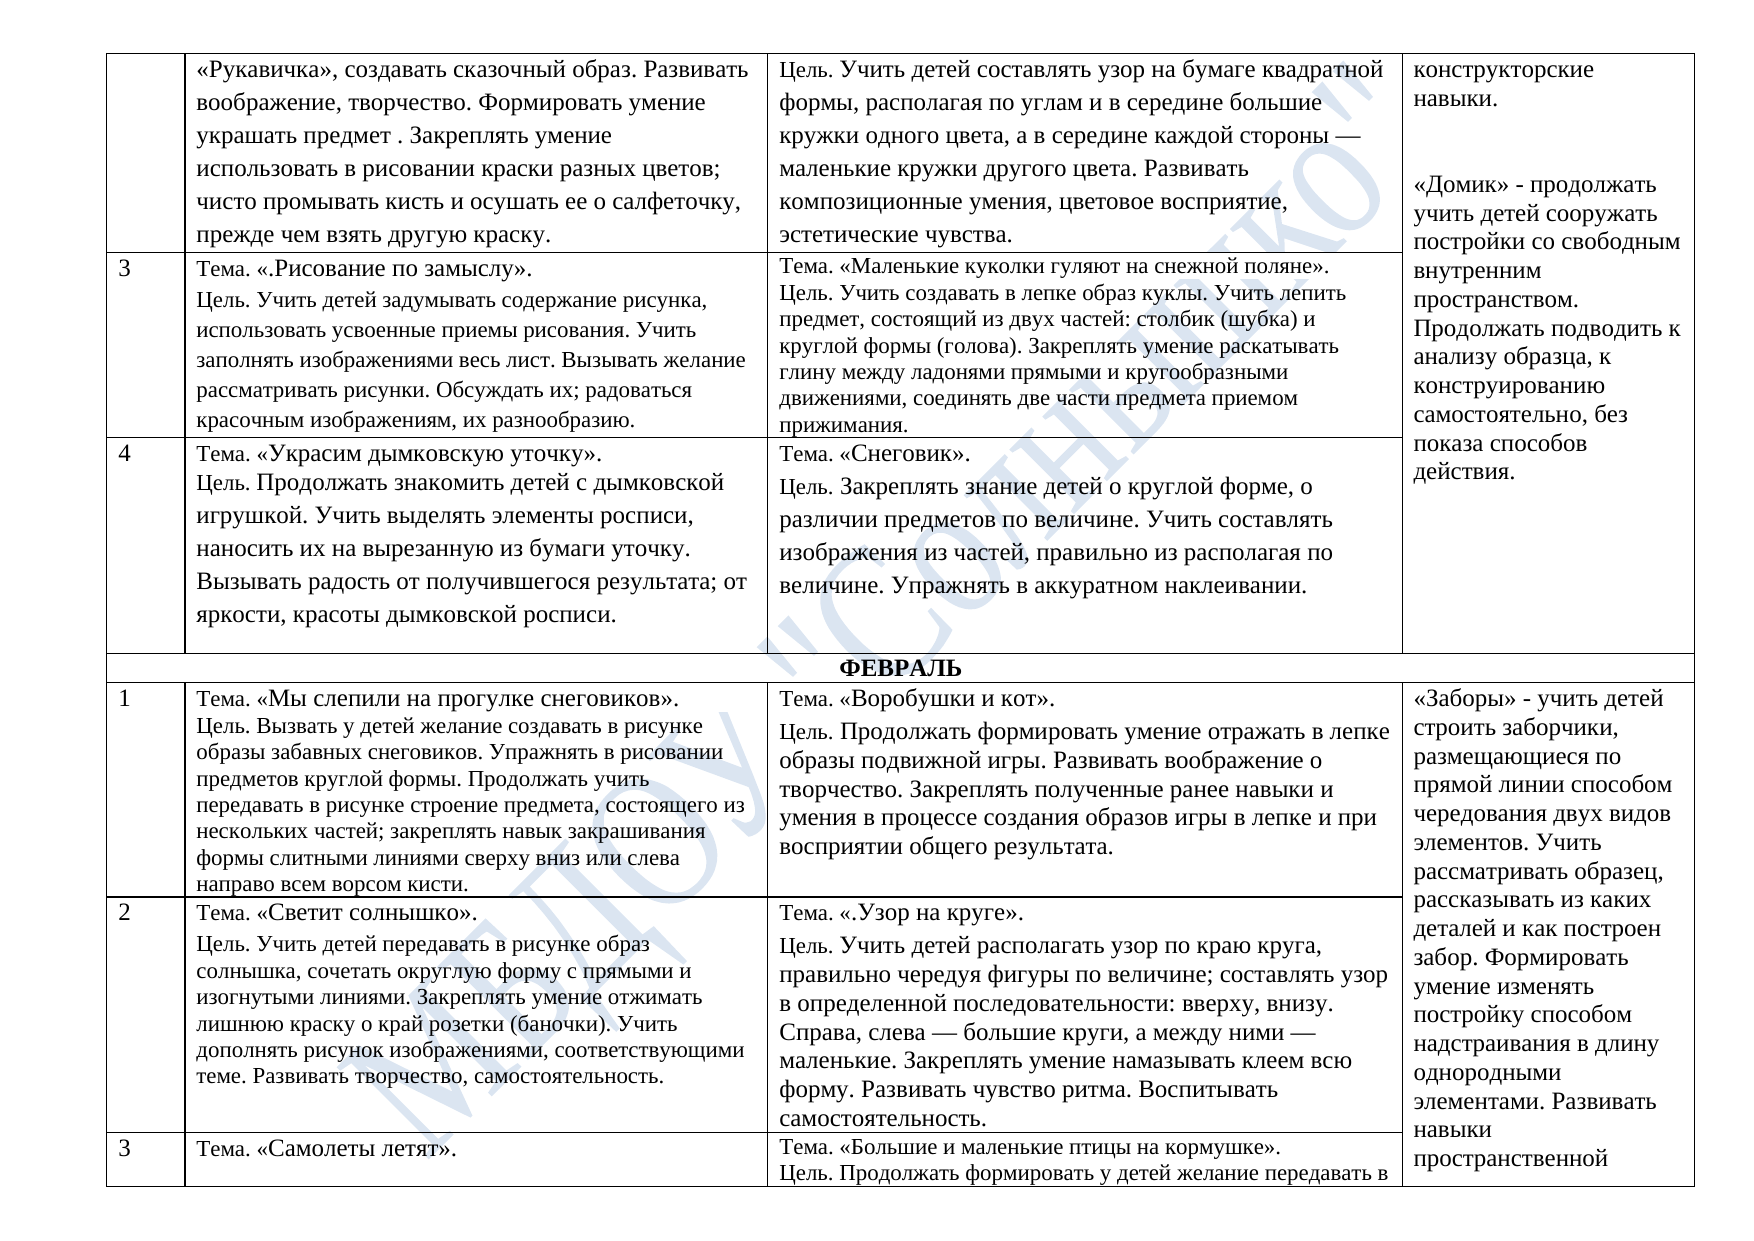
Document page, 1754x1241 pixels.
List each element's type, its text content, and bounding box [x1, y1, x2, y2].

table_cell Тема. «.Рисование по замыслу». Цель. Учить детей задумывать содержание рисунка, использовать усвоенные приемы рисования. Учить заполнять изображениями весь лист. Вызывать желание рассматривать рисунки. Обсуждать их; радоваться красочным изображениям, их разнообразию. [186, 253, 767, 437]
table_cell «Заборы» - учить детей строить заборчики, размещающиеся по прямой линии способом чередования двух видов элементов. Учить рассматривать образец, рассказывать из каких деталей и как построен забор. Формировать умение изменять постройку способом надстраивания в длину однородными элементами. Развивать навыки пространственной ориентировки. «Заборы» - учить детей сооружать заборчики способом огораживания пространства, обстраивая кирпичиками бумажные модели. Закреплять умение устанавливать кирпичики вертикально, плотно друг к другу. [1403, 683, 1694, 1186]
table_cell Тема. «.Узор на круге». Цель. Учить детей располагать узор по краю круга, правильно чередуя фигуры по величине; составлять узор в определенной последовательности: вверху, внизу. Справа, слева — большие круги, а между ними — маленькие. Закреплять умение намазывать клеем всю форму. Развивать чувство ритма. Воспитывать самостоятельность. [768, 898, 1402, 1132]
table_cell 1 [107, 683, 184, 896]
table_cell 2 [107, 898, 184, 1132]
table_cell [186, 1133, 767, 1186]
table_cell Тема. «Маленькие куколки гуляют на снежной поляне». Цель. Учить создавать в лепке образ куклы. Учить лепить предмет, состоящий из двух частей: столбик (шубка) и круглой формы (голова). Закреплять умение раскатывать глину между ладонями прямыми и кругообразными движениями, соединять две части предмета приемом прижимания. [768, 253, 1402, 437]
table_cell Тема. «Снеговик». Цель. Закреплять знание детей о круглой форме, о различии предметов по величине. Учить составлять изображения из частей, правильно из располагая по величине. Упражнять в аккуратном наклеивании. [768, 438, 1402, 652]
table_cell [186, 54, 767, 252]
table_cell ФЕВРАЛЬ [107, 654, 1694, 682]
table_cell 2 [107, 54, 184, 252]
table_cell Тема. «Светит солнышко». Цель. Учить детей передавать в рисунке образ солнышка, сочетать округлую форму с прямыми и изогнутыми линиями. Закреплять умение отжимать лишнюю краску о край розетки (баночки). Учить дополнять рисунок изображениями, соответствующими теме. Развивать творчество, самостоятельность. [186, 898, 767, 1132]
table_cell 3 [107, 1133, 184, 1186]
table_cell 3 [107, 253, 184, 437]
table_cell Тема. «Воробушки и кот». Цель. Продолжать формировать умение отражать в лепке образы подвижной игры. Развивать воображение о творчество. Закреплять полученные ранее навыки и умения в процессе создания образов игры в лепке и при восприятии общего результата. [768, 683, 1402, 896]
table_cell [768, 1133, 1402, 1186]
table_cell Тема. «Украсим дымковскую уточку». Цель. Продолжать знакомить детей с дымковской игрушкой. Учить выделять элементы росписи, наносить их на вырезанную из бумаги уточку. Вызывать радость от получившегося результата; от яркости, красоты дымковской росписи. [186, 438, 767, 652]
table_cell 4 [107, 438, 184, 652]
table_cell Тема. «Мы слепили на прогулке снеговиков». Цель. Вызвать у детей желание создавать в рисунке образы забавных снеговиков. Упражнять в рисовании предметов круглой формы. Продолжать учить передавать в рисунке строение предмета, состоящего из нескольких частей; закреплять навык закрашивания формы слитными линиями сверху вниз или слева направо всем ворсом кисти. [186, 683, 767, 896]
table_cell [768, 54, 1402, 252]
